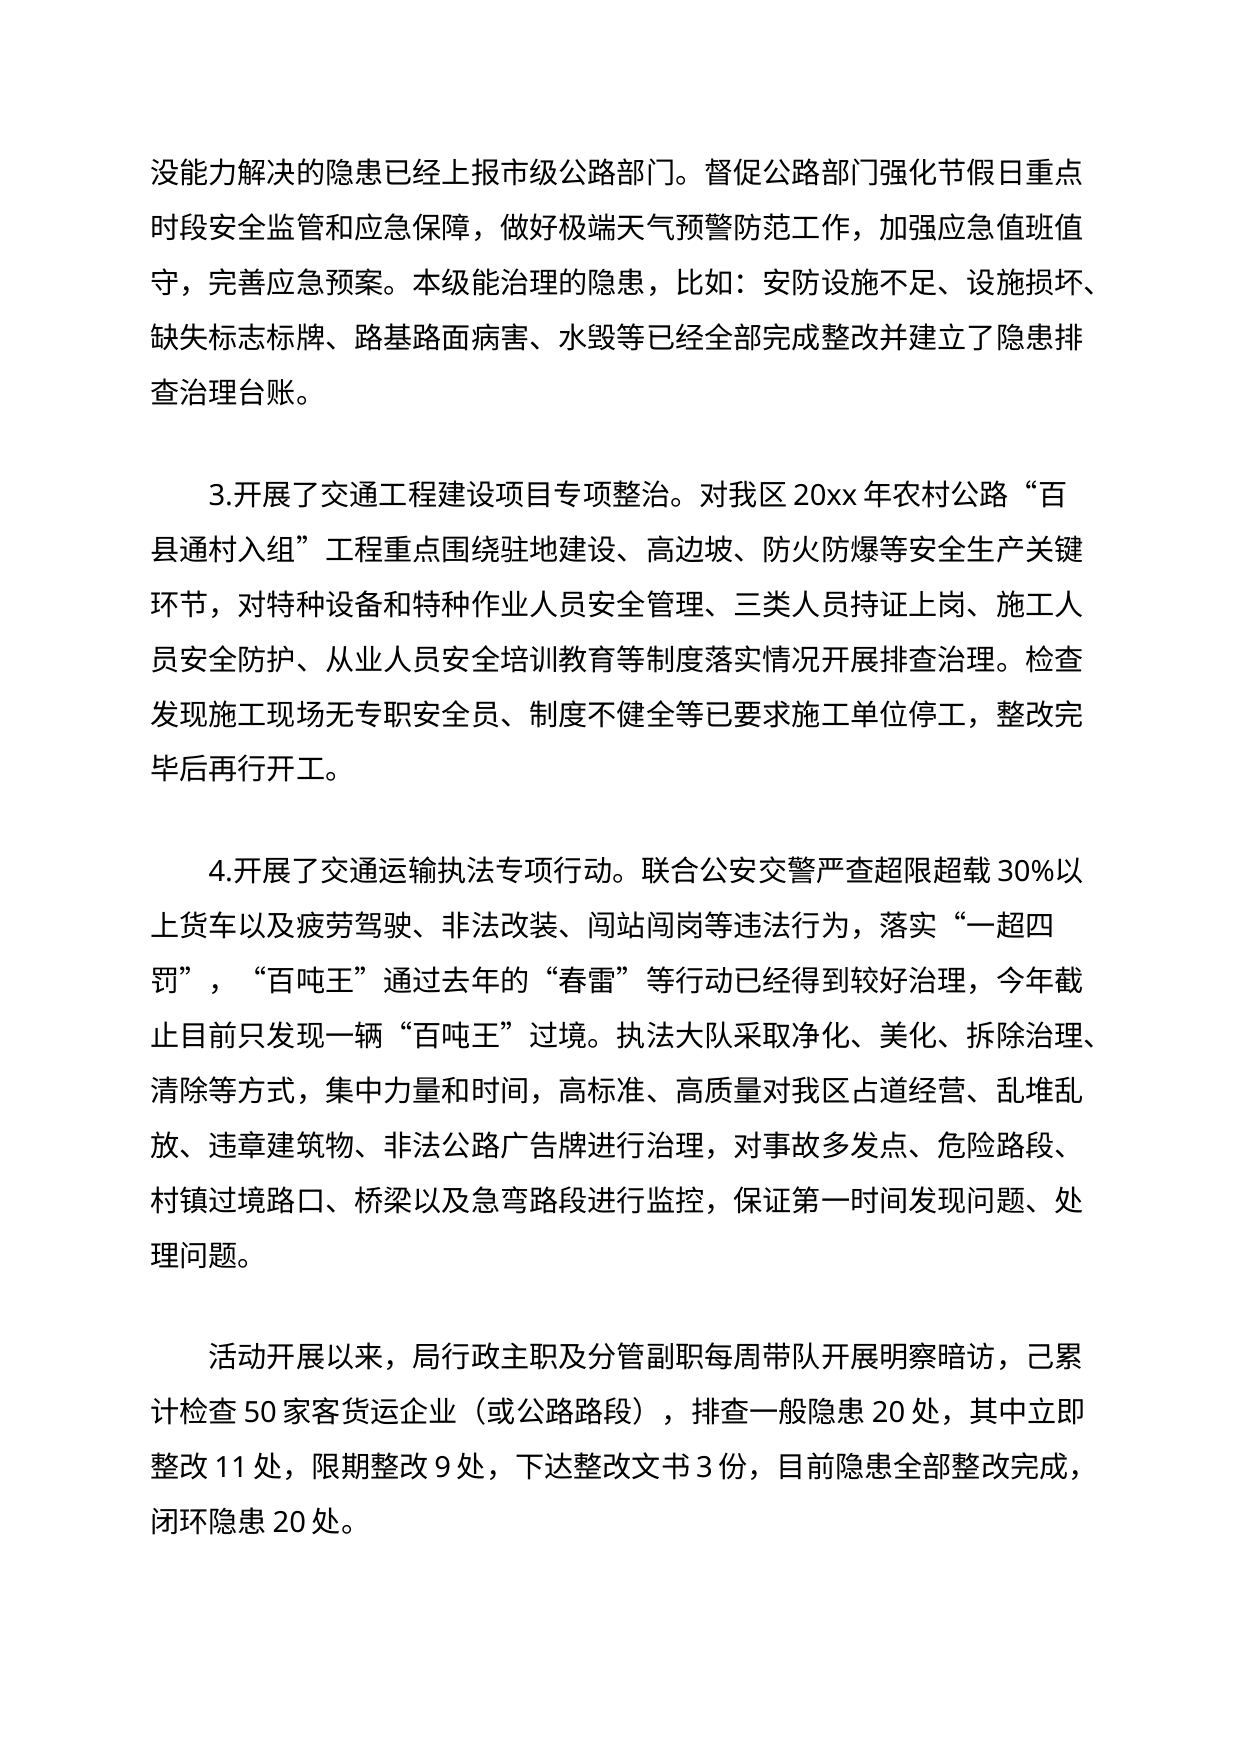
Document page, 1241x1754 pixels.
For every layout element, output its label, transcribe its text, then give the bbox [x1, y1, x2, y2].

text 4.开展了交通运输执法专项行动。联合公安交警严查超限超载30%以上货车以及疲劳驾驶、非法改装、闯站闯岗等违法行为，落实“一超四罚”，“百吨王”通过去年的“春雷”等行动已经得到较好治理，今年截止目前只发现一辆“百吨王”过境。执法大队采取净化、美化、拆除治理、清除等方式，集中力量和时间，高标准、高质量对我区占道经营、乱堆乱放、违章建筑物、非法公路广告牌进行治理，对事故多发点、危险路段、村镇过境路口、桥梁以及急弯路段进行监控，保证第一时间发现问题、处理问题。 [150, 848, 1090, 1274]
text 3.开展了交通工程建设项目专项整治。对我区20xx年农村公路“百县通村入组”工程重点围绕驻地建设、高边坡、防火防爆等安全生产关键环节，对特种设备和特种作业人员安全管理、三类人员持证上岗、施工人员安全防护、从业人员安全培训教育等制度落实情况开展排查治理。检查发现施工现场无专职安全员、制度不健全等已要求施工单位停工，整改完毕后再行开工。 [150, 471, 1090, 788]
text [150, 150, 1090, 412]
text 活动开展以来，局行政主职及分管副职每周带队开展明察暗访，己累计检查50家客货运企业（或公路路段），排查一般隐患20处，其中立即整改11处，限期整改9处，下达整改文书3份，目前隐患全部整改完成，闭环隐患20处。 [150, 1334, 1090, 1541]
